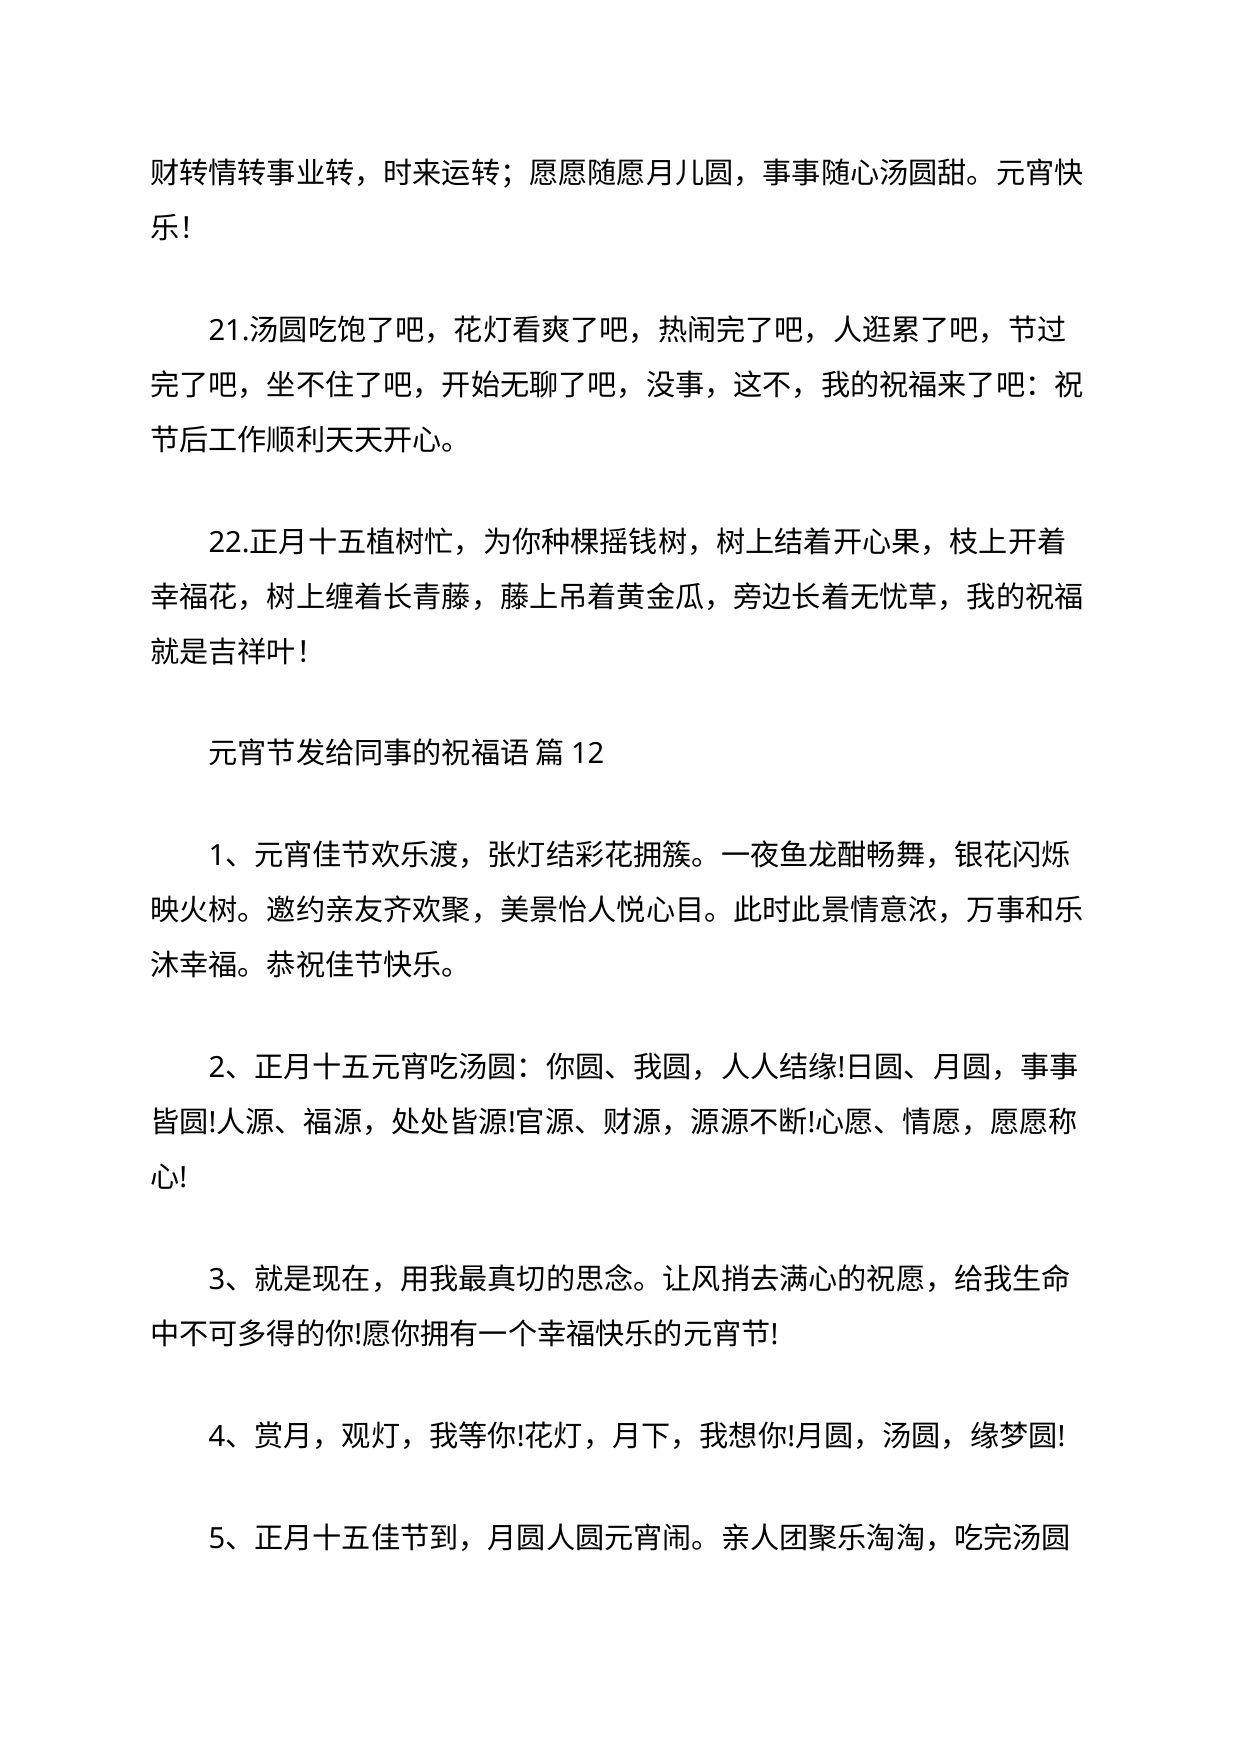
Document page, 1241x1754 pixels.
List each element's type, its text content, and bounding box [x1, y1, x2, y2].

text 21.汤圆吃饱了吧，花灯看爽了吧，热闹完了吧，人逛累了吧，节过完了吧，坐不住了吧，开始无聊了吧，没事，这不，我的祝福来了吧：祝节后工作顺利天天开心。 [150, 307, 1090, 459]
text 2、正月十五元宵吃汤圆：你圆、我圆，人人结缘!日圆、月圆，事事皆圆!人源、福源，处处皆源!官源、财源，源源不断!心愿、情愿，愿愿称心! [150, 1044, 1090, 1196]
text 元宵节发给同事的祝福语 篇12 [150, 730, 1090, 772]
text 4、赏月，观灯，我等你!花灯，月下，我想你!月圆，汤圆，缘梦圆! [150, 1413, 1090, 1455]
text 22.正月十五植树忙，为你种棵摇钱树，树上结着开心果，枝上开着幸福花，树上缠着长青藤，藤上吊着黄金瓜，旁边长着无忧草，我的祝福就是吉祥叶！ [150, 518, 1090, 671]
text 3、就是现在，用我最真切的思念。让风捎去满心的祝愿，给我生命中不可多得的你!愿你拥有一个幸福快乐的元宵节! [150, 1256, 1090, 1353]
text 1、元宵佳节欢乐渡，张灯结彩花拥簇。一夜鱼龙酣畅舞，银花闪烁映火树。邀约亲友齐欢聚，美景怡人悦心目。此时此景情意浓，万事和乐沐幸福。恭祝佳节快乐。 [150, 832, 1090, 984]
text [150, 150, 1090, 247]
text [150, 1514, 1090, 1557]
